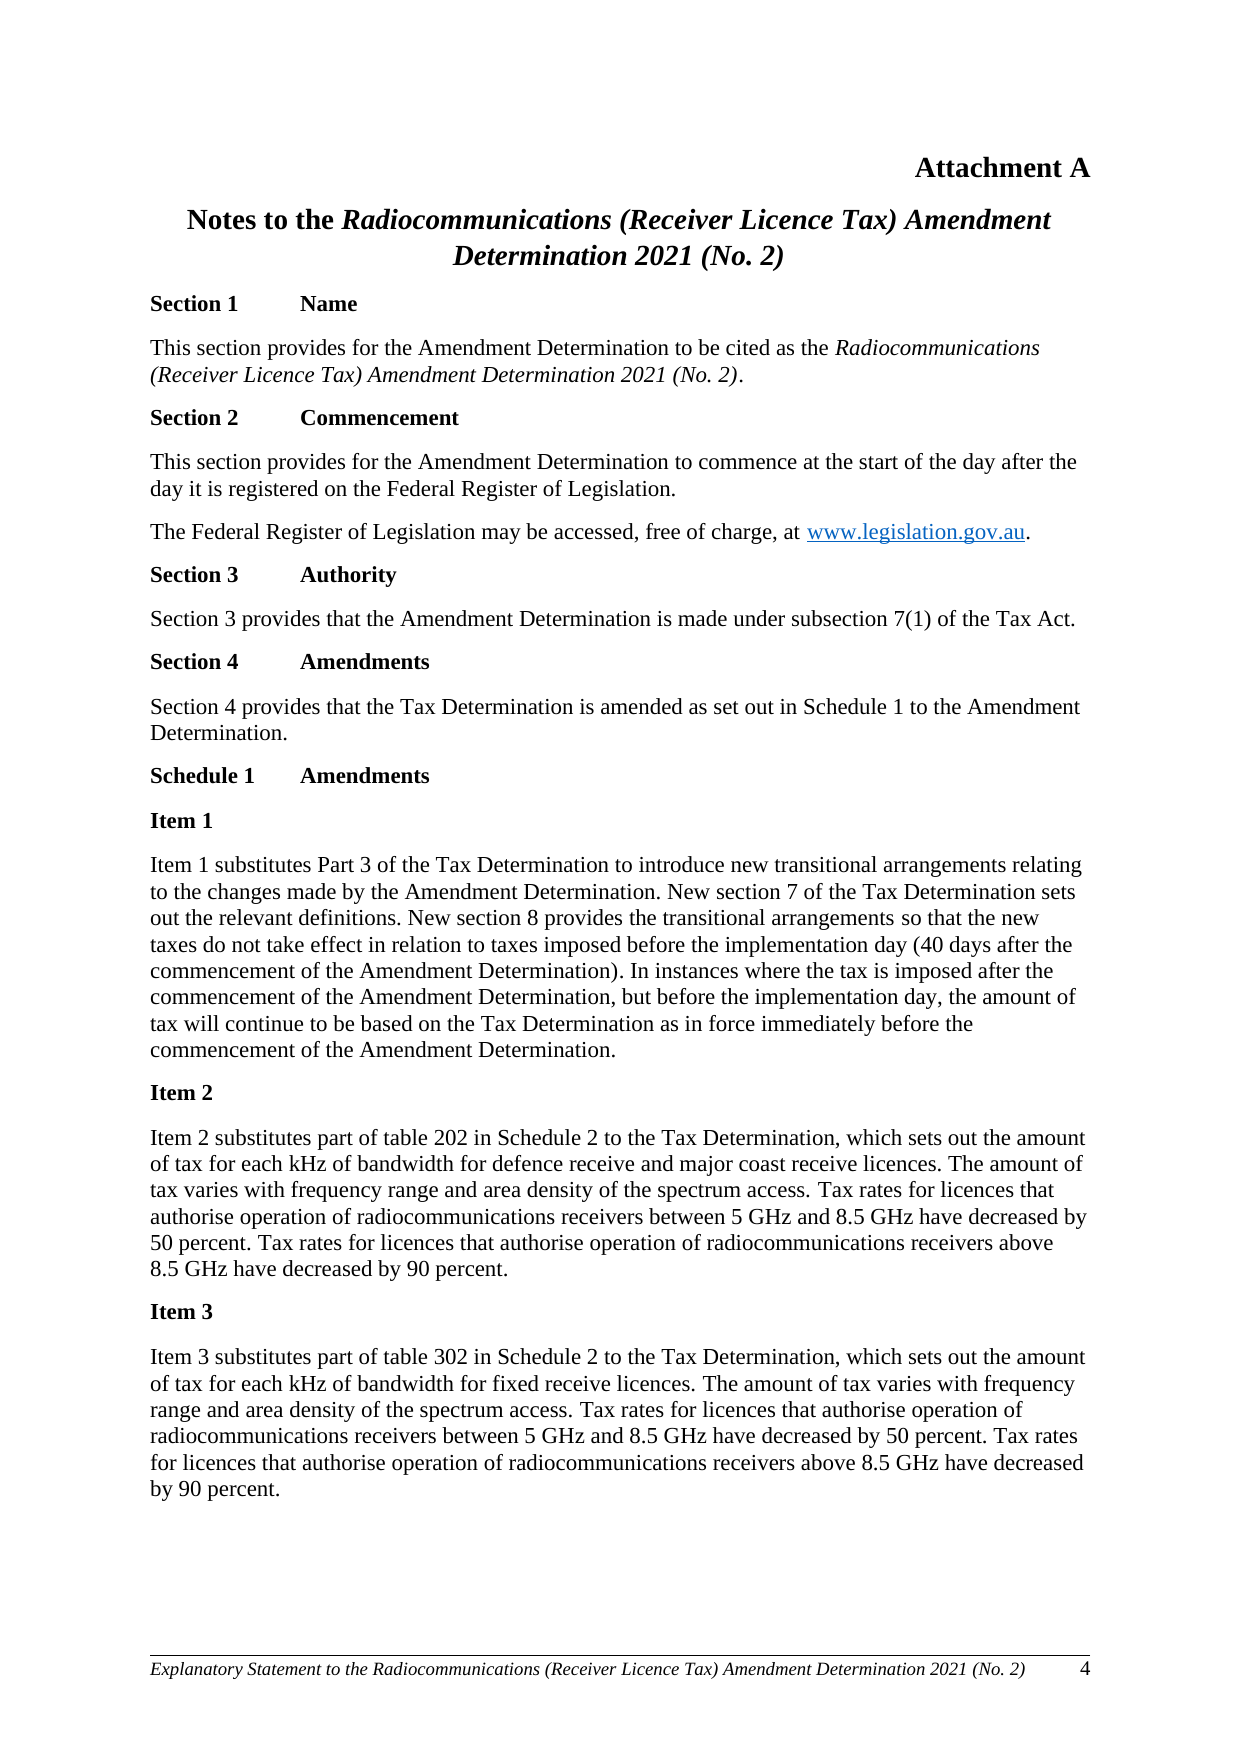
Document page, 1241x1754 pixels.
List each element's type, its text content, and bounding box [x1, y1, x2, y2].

text Section 4 Amendments [150, 648, 1090, 675]
text This section provides for the Amendment Determination to commence at the start of the day after the day it is registered on the Federal Register of Legislation. [150, 448, 1090, 501]
text Notes to the Radiocommunications (Receiver Licence Tax) Amendment Determination 2021 (No. 2) [150, 202, 1090, 271]
text Schedule 1 Amendments [150, 762, 1090, 789]
text Section 3 provides that the Amendment Determination is made under subsection 7(1) of the Tax Act. [150, 605, 1090, 632]
text Item 3 [150, 1298, 1090, 1325]
text Section 4 provides that the Tax Determination is amended as set out in Schedule 1 to the Amendment Determination. [150, 693, 1090, 746]
text Section 1 Name [150, 290, 1090, 316]
text Item 1 substitutes Part 3 of the Tax Determination to introduce new transitional arrangements relating to the changes made by the Amendment Determination. New section 7 of the Tax Determination sets out the relevant definitions. New section 8 provides the transitional arrangements so that the new taxes do not take effect in relation to taxes imposed before the implementation day (40 days after the commencement of the Amendment Determination). In instances where the tax is imposed after the commencement of the Amendment Determination, but before the implementation day, the amount of tax will continue to be based on the Tax Determination as in force immediately before the commencement of the Amendment Determination. [150, 852, 1090, 1062]
text Section 2 Commencement [150, 404, 1090, 430]
text Section 3 Authority [150, 561, 1090, 587]
text The Federal Register of Legislation may be accessed, free of charge, at www.legislation.gov.au. [150, 518, 1090, 544]
text Item 3 substitutes part of table 302 in Schedule 2 to the Tax Determination, which sets out the amount of tax for each kHz of bandwidth for fixed receive licences. The amount of tax varies with frequency range and area density of the spectrum access. Tax rates for licences that authorise operation of radiocommunications receivers between 5 GHz and 8.5 GHz have decreased by 50 percent. Tax rates for licences that authorise operation of radiocommunications receivers above 8.5 GHz have decreased by 90 percent. [150, 1343, 1090, 1501]
text Item 2 substitutes part of table 202 in Schedule 2 to the Tax Determination, which sets out the amount of tax for each kHz of bandwidth for defence receive and major coast receive licences. The amount of tax varies with frequency range and area density of the spectrum access. Tax rates for licences that authorise operation of radiocommunications receivers between 5 GHz and 8.5 GHz have decreased by 50 percent. Tax rates for licences that authorise operation of radiocommunications receivers above 8.5 GHz have decreased by 90 percent. [150, 1124, 1090, 1282]
text Item 1 [150, 807, 1090, 833]
text Item 2 [150, 1079, 1090, 1105]
text This section provides for the Amendment Determination to be cited as the Radiocommunications (Receiver Licence Tax) Amendment Determination 2021 (No. 2). [150, 334, 1090, 387]
text Attachment A [150, 150, 1090, 183]
